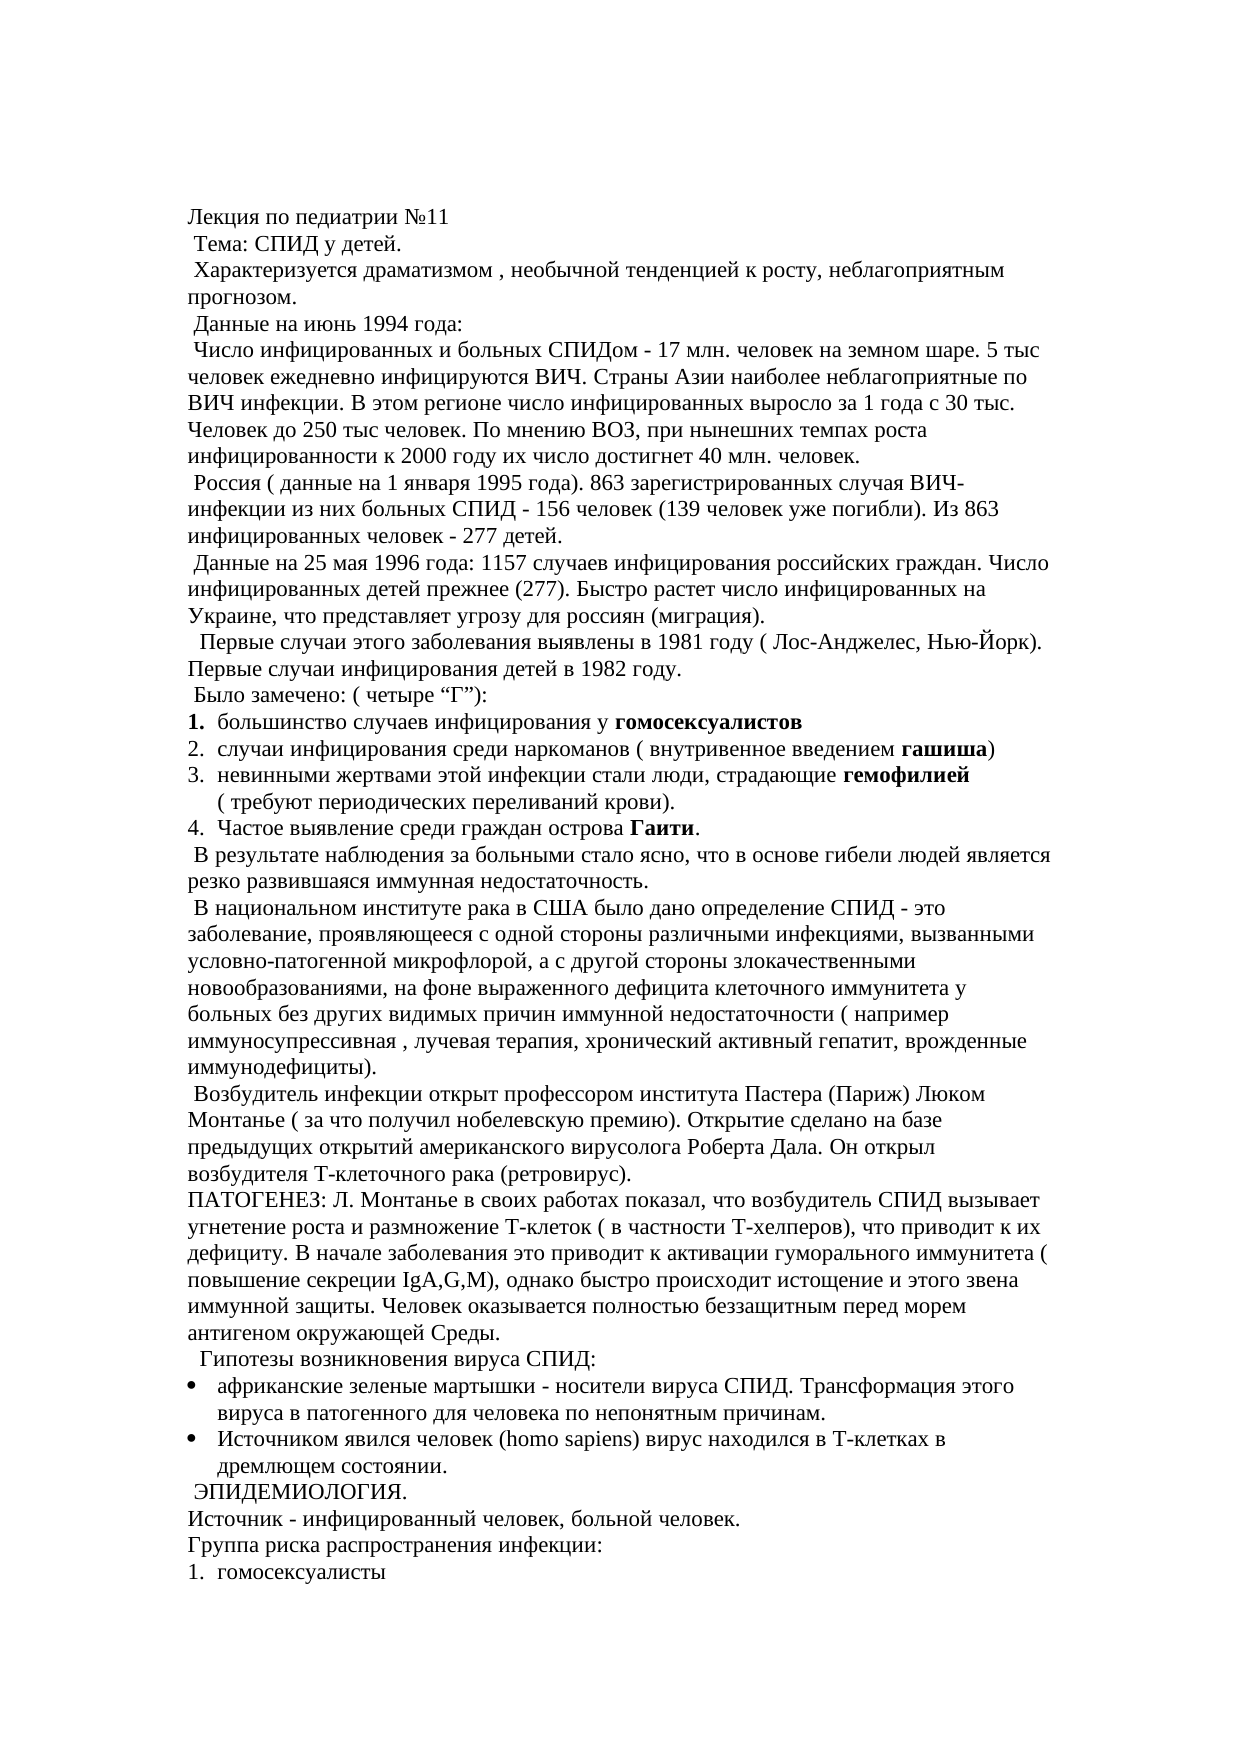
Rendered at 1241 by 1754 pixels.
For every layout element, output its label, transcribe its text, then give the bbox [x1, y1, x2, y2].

text Данные на июнь 1994 года: [187, 309, 1053, 336]
text Возбудитель инфекции открыт профессором института Пастера (Париж) Люком Монтанье ( за что получил нобелевскую премию). Открытие сделано на базе предыдущих открытий американского вирусолога Роберта Дала. Он открыл возбудителя Т-клеточного рака (ретровирус). [187, 1080, 1053, 1186]
list Источником явился человек (homo sapiens) вирус находился в Т-клетках в дремлющем состоянии. [187, 1425, 1053, 1478]
text Данные на 25 мая 1996 года: 1157 случаев инфицирования российских граждан. Число инфицированных детей прежнее (277). Быстро растет число инфицированных на Украине, что представляет угрозу для россиян (миграция). [187, 548, 1053, 628]
text Источник - инфицированный человек, больной человек. [187, 1505, 1053, 1531]
text В результате наблюдения за больными стало ясно, что в основе гибели людей является резко развившаяся иммунная недостаточность. [187, 841, 1053, 894]
text ПАТОГЕНЕЗ: Л. Монтанье в своих работах показал, что возбудитель СПИД вызывает угнетение роста и размножение Т-клеток ( в частности Т-хелперов), что приводит к их дефициту. В начале заболевания это приводит к активации гуморального иммунитета ( повышение секреции IgA,G,M), однако быстро происходит истощение и этого звена иммунной защиты. Человек оказывается полностью беззащитным перед морем антигеном окружающей Среды. [187, 1186, 1053, 1345]
list невинными жертвами этой инфекции стали люди, страдающие гемофилией ( требуют периодических переливаний крови). [187, 761, 1053, 814]
list большинство случаев инфицирования у гомосексуалистов [187, 708, 1053, 734]
text Тема: СПИД у детей. [187, 230, 1053, 256]
text Характеризуется драматизмом , необычной тенденцией к росту, неблагоприятным прогнозом. [187, 256, 1053, 309]
text Россия ( данные на 1 января 1995 года). 863 зарегистрированных случая ВИЧ-инфекции из них больных СПИД - 156 человек (139 человек уже погибли). Из 863 инфицированных человек - 277 детей. [187, 469, 1053, 548]
text ЭПИДЕМИОЛОГИЯ. [187, 1478, 1053, 1505]
list случаи инфицирования среди наркоманов ( внутривенное введением гашиша) [187, 734, 1053, 761]
text Было замечено: ( четыре “Г”): [187, 681, 1053, 708]
list Частое выявление среди граждан острова Гаити. [187, 814, 1053, 841]
text Число инфицированных и больных СПИДом - 17 млн. человек на земном шаре. 5 тыс человек ежедневно инфицируются ВИЧ. Страны Азии наиболее неблагоприятные по ВИЧ инфекции. В этом регионе число инфицированных выросло за 1 года с 30 тыс. Человек до 250 тыс человек. По мнению ВОЗ, при нынешних темпах роста инфицированности к 2000 году их число достигнет 40 млн. человек. [187, 336, 1053, 469]
list гомосексуалисты [187, 1558, 1053, 1584]
list африканские зеленые мартышки - носители вируса СПИД. Трансформация этого вируса в патогенного для человека по непонятным причинам. [187, 1372, 1053, 1425]
text В национальном институте рака в США было дано определение СПИД - это заболевание, проявляющееся с одной стороны различными инфекциями, вызванными условно-патогенной микрофлорой, а с другой стороны злокачественными новообразованиями, на фоне выраженного дефицита клеточного иммунитета у больных без других видимых причин иммунной недостаточности ( например иммуносупрессивная , лучевая терапия, хронический активный гепатит, врожденные иммунодефициты). [187, 894, 1053, 1080]
text Лекция по педиатрии №11 [187, 203, 1053, 230]
text Гипотезы возникновения вируса СПИД: [187, 1345, 1053, 1372]
text Первые случаи этого заболевания выявлены в 1981 году ( Лос-Анджелес, Нью-Йорк). Первые случаи инфицирования детей в 1982 году. [187, 628, 1053, 681]
text Группа риска распространения инфекции: [187, 1531, 1053, 1558]
